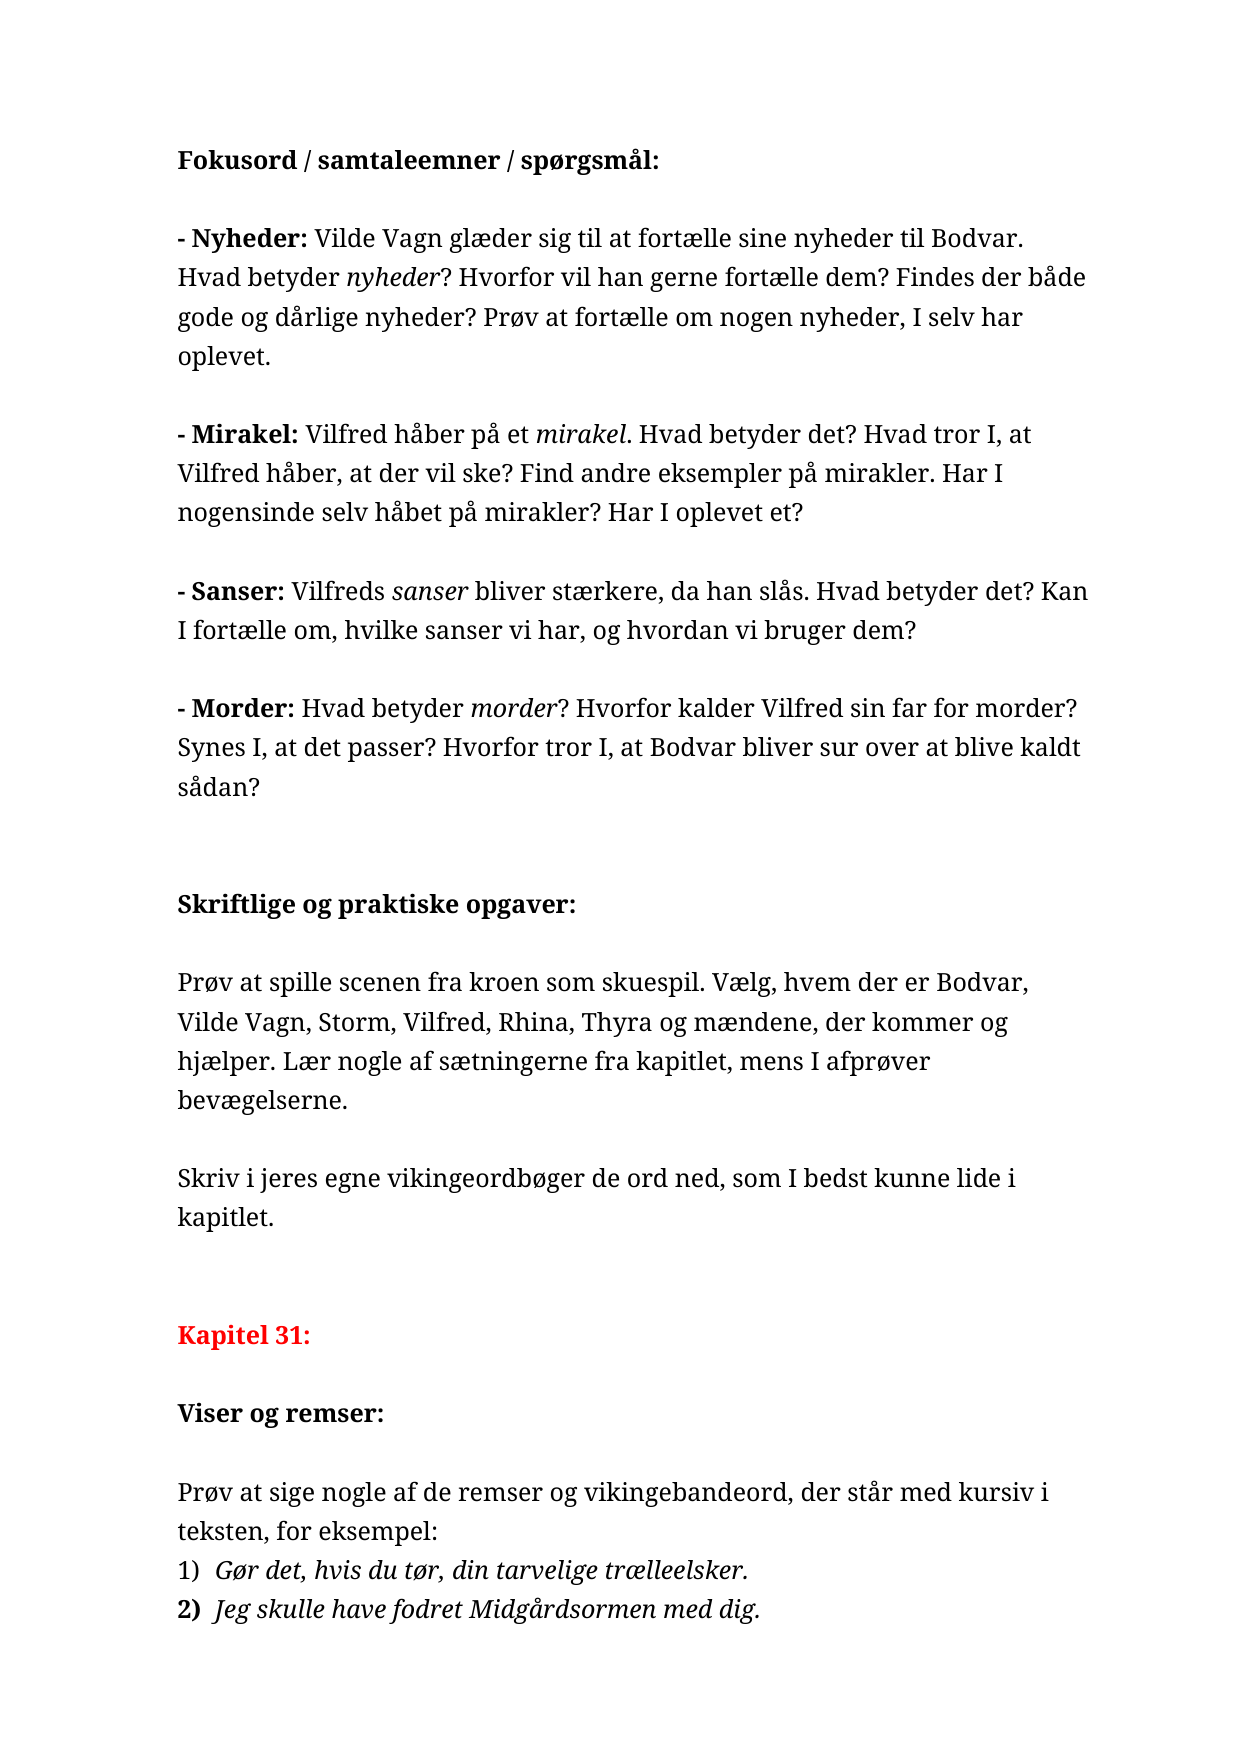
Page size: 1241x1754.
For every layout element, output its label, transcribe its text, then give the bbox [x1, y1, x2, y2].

text Fokusord / samtaleemner / spørgsmål: [177, 143, 1093, 177]
list Gør det, hvis du tør, din tarvelige trælleelsker. [177, 1553, 1093, 1587]
list Jeg skulle have fodret Midgårdsormen med dig. [177, 1592, 1093, 1626]
text Skriv i jeres egne vikingeordbøger de ord ned, som I bedst kunne lide i kapitlet. [177, 1161, 1093, 1234]
text Skriftlige og praktiske opgaver: [177, 887, 1093, 921]
text - Nyheder: Vilde Vagn glæder sig til at fortælle sine nyheder til Bodvar. Hvad betyder nyheder? Hvorfor vil han gerne fortælle dem? Findes der både gode og dårlige nyheder? Prøv at fortælle om nogen nyheder, I selv har oplevet. [177, 221, 1093, 372]
text - Sanser: Vilfreds sanser bliver stærkere, da han slås. Hvad betyder det? Kan I fortælle om, hvilke sanser vi har, og hvordan vi bruger dem? [177, 573, 1093, 647]
text - Morder: Hvad betyder morder? Hvorfor kalder Vilfred sin far for morder? Synes I, at det passer? Hvorfor tror I, at Bodvar bliver sur over at blive kaldt sådan? [177, 691, 1093, 803]
text Prøv at spille scenen fra kroen som skuespil. Vælg, hvem der er Bodvar, Vilde Vagn, Storm, Vilfred, Rhina, Thyra og mændene, der kommer og hjælper. Lær nogle af sætningerne fra kapitlet, mens I afprøver bevægelserne. [177, 965, 1093, 1117]
text - Mirakel: Vilfred håber på et mirakel. Hvad betyder det? Hvad tror I, at Vilfred håber, at der vil ske? Find andre eksempler på mirakler. Har I nogensinde selv håbet på mirakler? Har I oplevet et? [177, 417, 1093, 529]
text Kapitel 31: [177, 1318, 1093, 1352]
text Viser og remser: [177, 1396, 1093, 1430]
text Prøv at sige nogle af de remser og vikingebandeord, der står med kursiv i teksten, for eksempel: [177, 1474, 1093, 1547]
